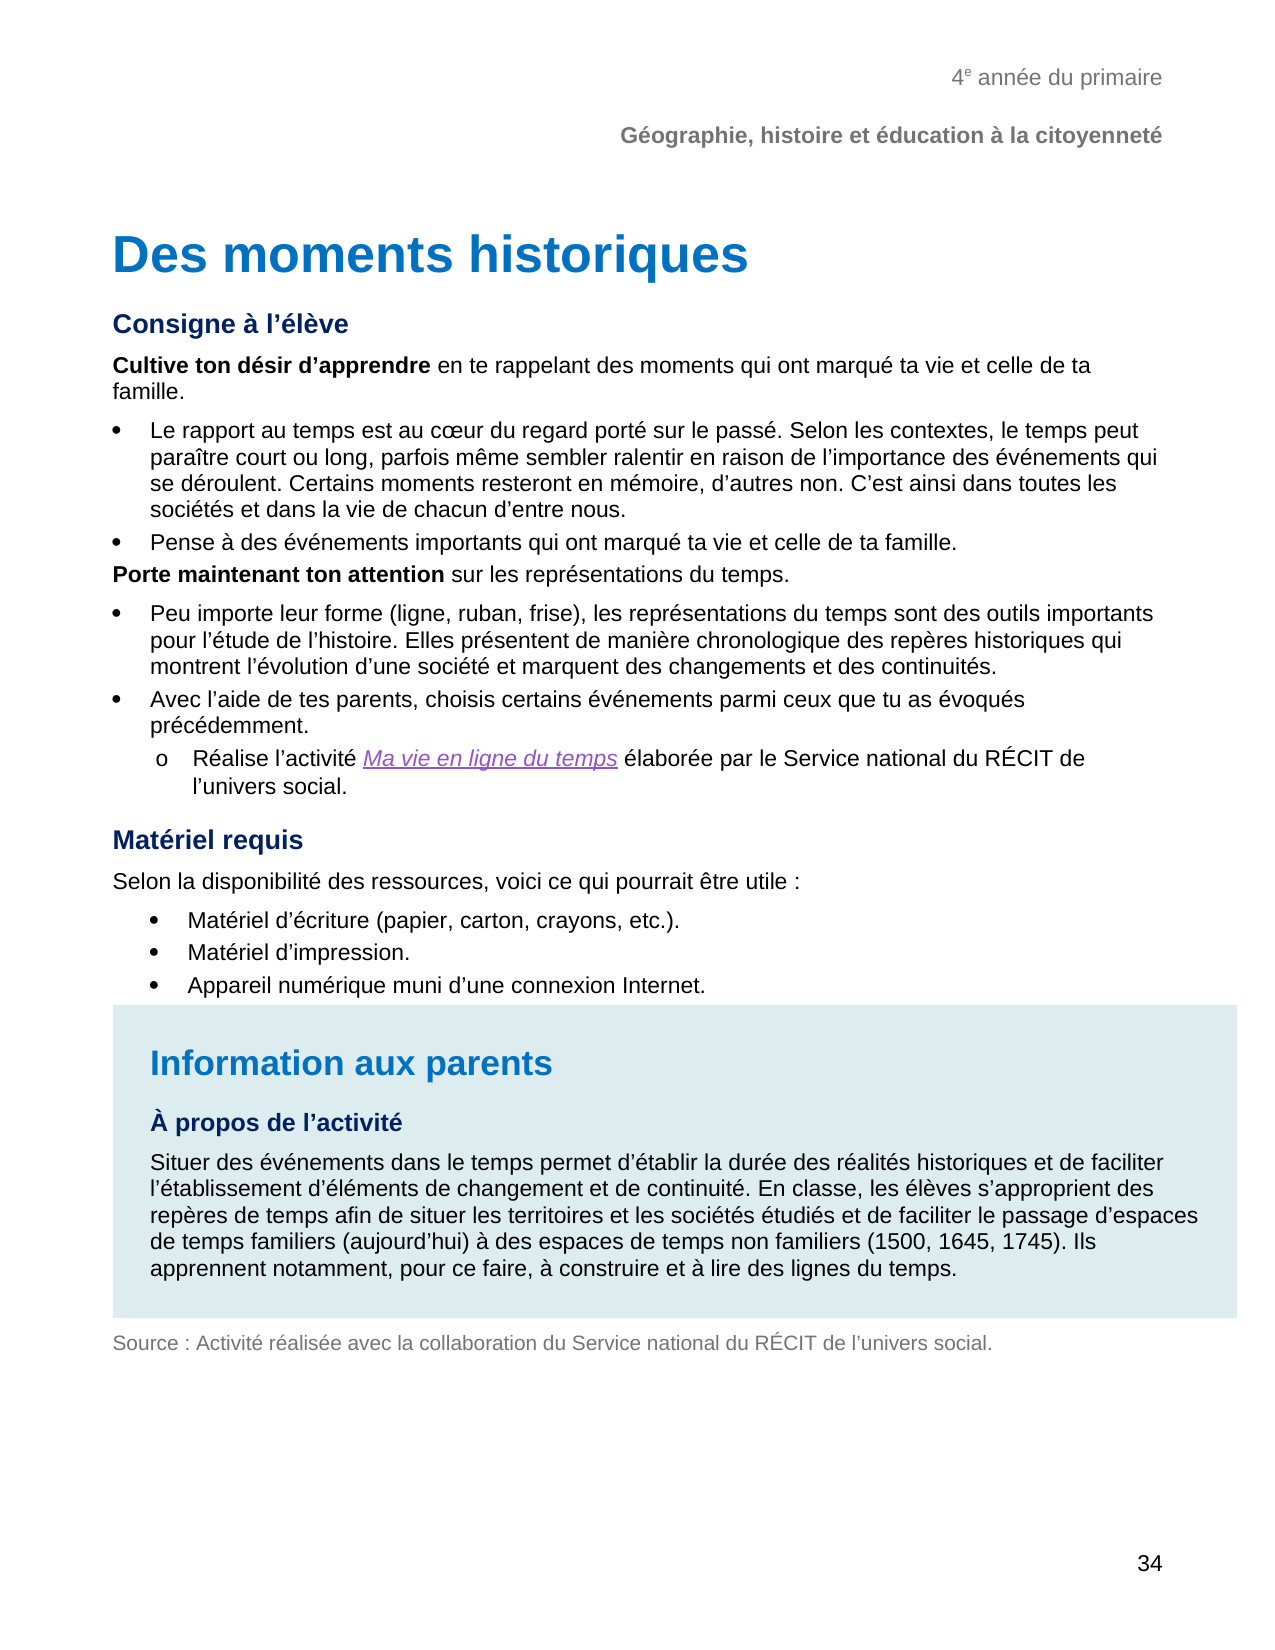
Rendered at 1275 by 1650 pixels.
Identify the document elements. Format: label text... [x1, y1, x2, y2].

text Source : Activité réalisée avec la collaboration du Service national du RÉCIT de l’univers social. [112, 1331, 1162, 1355]
text Peu importe leur forme (ligne, ruban, frise), les représentations du temps sont des outils importants pour l’étude de l’histoire. Elles présentent de manière chronologique des repères historiques qui montrent l’évolution d’une société et marquent des changements et des continuités. [112, 600, 1162, 679]
text Consigne à l’élève [112, 308, 1162, 339]
text Avec l’aide de tes parents, choisis certains événements parmi ceux que tu as évoqués précédemment. [112, 686, 1162, 738]
list Matériel d’impression. [150, 939, 1162, 966]
text Pense à des événements importants qui ont marqué ta vie et celle de ta famille. [112, 529, 1162, 555]
list Appareil numérique muni d’une connexion Internet. [150, 972, 1162, 998]
text Des moments historiques [112, 223, 1162, 283]
text Selon la disponibilité des ressources, voici ce qui pourrait être utile : [112, 868, 1157, 894]
text Réalise l’activité Ma vie en ligne du temps élaborée par le Service national du RÉCIT de l’univers social. [155, 744, 1162, 799]
list Matériel d’écriture (papier, carton, crayons, etc.). [150, 907, 1162, 933]
table_header Information aux parents À propos de l’activité Situer des événements dans le temps permet d’établir la durée des réalités historiques et de faciliter l’établissement d’éléments de changement et de continuité. En classe, les élèves s’approprient des repères de temps afin de situer les territoires et les sociétés étudiés et de faciliter le passage d’espaces de temps familiers (aujourd’hui) à des espaces de temps non familiers (1500, 1645, 1745). Ils apprennent notamment, pour ce faire, à construire et à lire des lignes du temps. [113, 1005, 1237, 1318]
text Géographie, histoire et éducation à la citoyenneté [112, 122, 1162, 148]
text Le rapport au temps est au cœur du regard porté sur le passé. Selon les contextes, le temps peut paraître court ou long, parfois même sembler ralentir en raison de l’importance des événements qui se déroulent. Certains moments resteront en mémoire, d’autres non. C’est ainsi dans toutes les sociétés et dans la vie de chacun d’entre nous. [112, 417, 1162, 522]
text Porte maintenant ton attention sur les représentations du temps. [112, 561, 1162, 588]
text Matériel requis [112, 824, 1162, 855]
text Cultive ton désir d’apprendre en te rappelant des moments qui ont marqué ta vie et celle de ta famille. [112, 352, 1162, 404]
